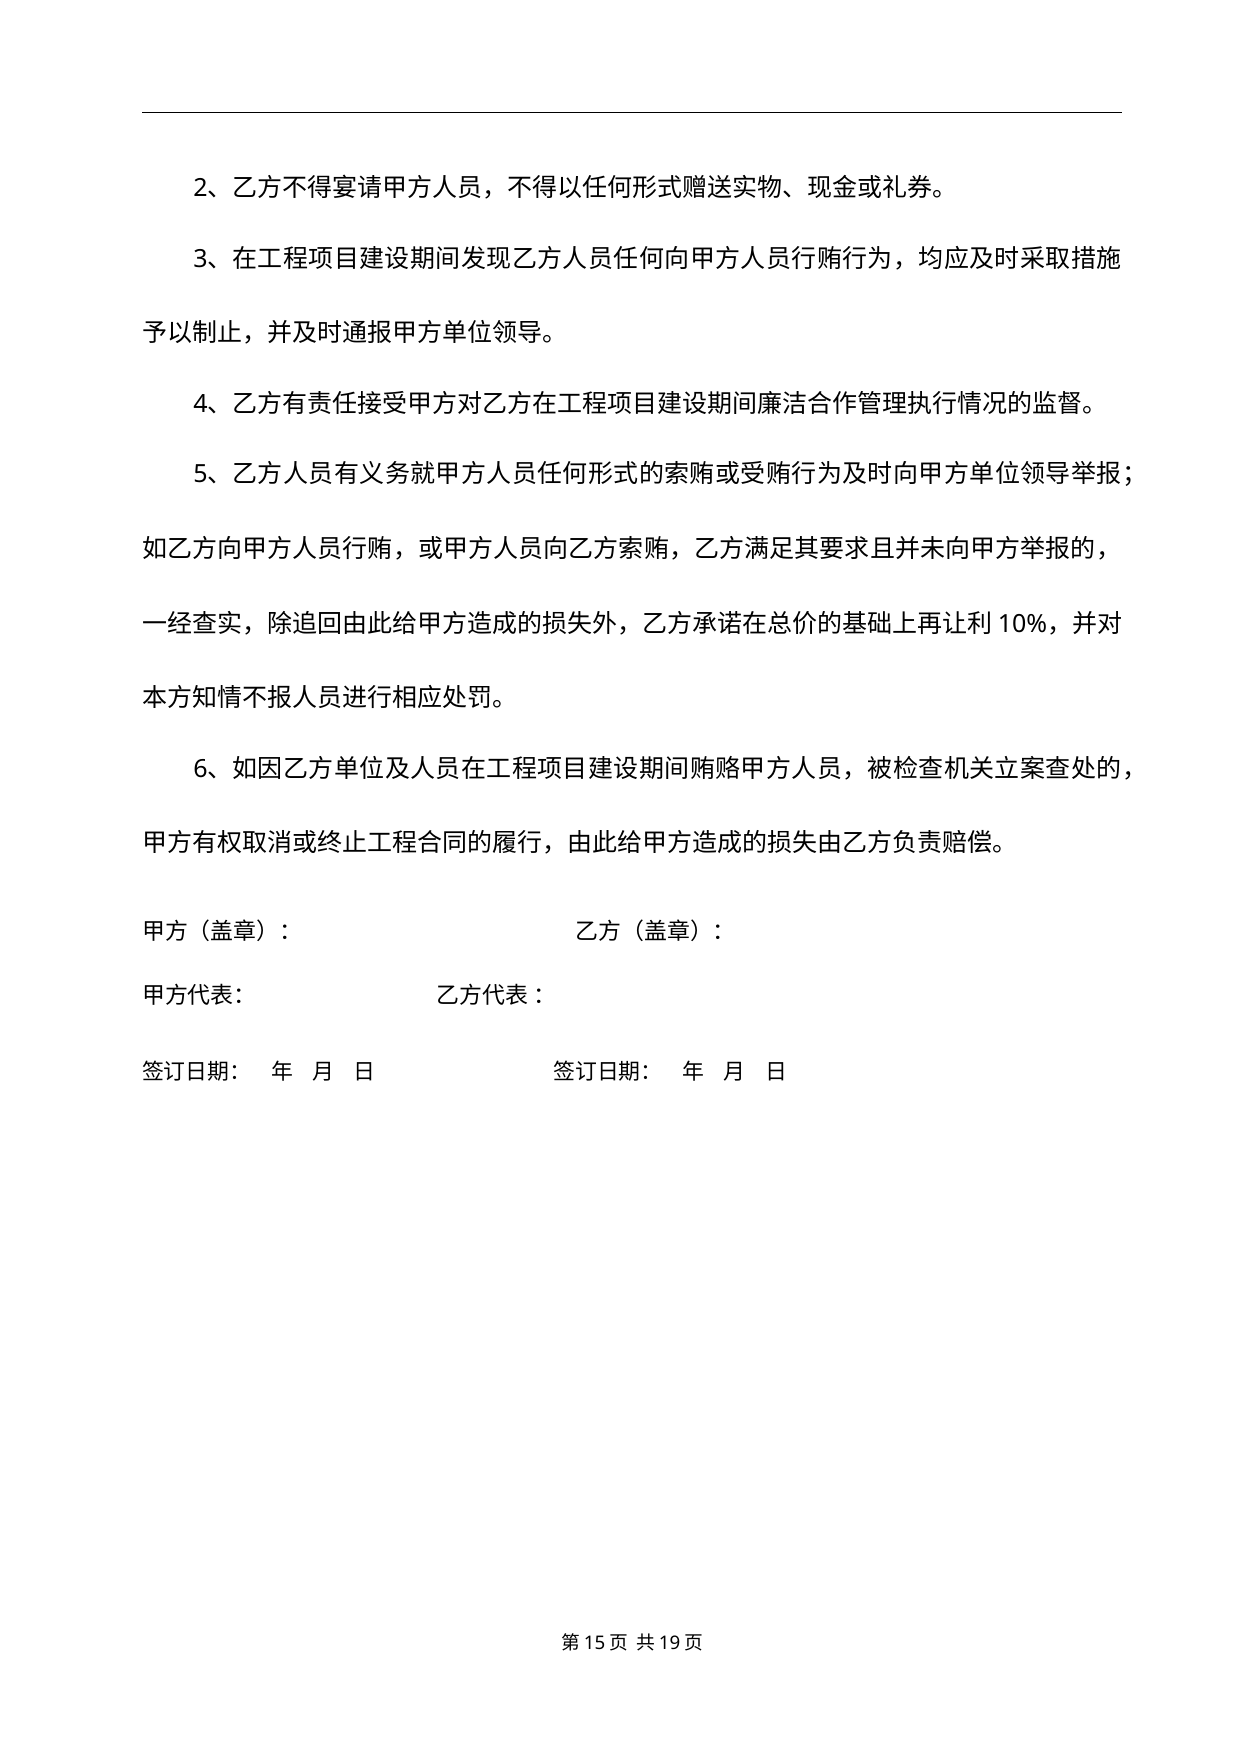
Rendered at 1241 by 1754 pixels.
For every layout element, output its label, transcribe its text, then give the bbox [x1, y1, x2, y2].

list 如因乙方单位及人员在工程项目建设期间贿赂甲方人员，被检查机关立案查处的，甲方有权取消或终止工程合同的履行，由此给甲方造成的损失由乙方负责赔偿。 [142, 734, 1122, 873]
list 在工程项目建设期间发现乙方人员任何向甲方人员行贿行为，均应及时采取措施予以制止，并及时通报甲方单位领导。 [142, 224, 1122, 363]
text 甲方（盖章）： 乙方（盖章）： [142, 913, 1122, 946]
list 乙方不得宴请甲方人员，不得以任何形式赠送实物、现金或礼券。 [142, 153, 1122, 218]
list 乙方有责任接受甲方对乙方在工程项目建设期间廉洁合作管理执行情况的监督。 [142, 369, 1122, 434]
list 乙方人员有义务就甲方人员任何形式的索贿或受贿行为及时向甲方单位领导举报；如乙方向甲方人员行贿，或甲方人员向乙方索贿，乙方满足其要求且并未向甲方举报的，一经查实，除追回由此给甲方造成的损失外，乙方承诺在总价的基础上再让利10%，并对本方知情不报人员进行相应处罚。 [142, 439, 1122, 728]
text 甲方代表： 乙方代表 ： [142, 977, 1122, 1011]
text 签订日期： 年 月 日 签订日期： 年 月 日 [142, 1054, 1122, 1086]
